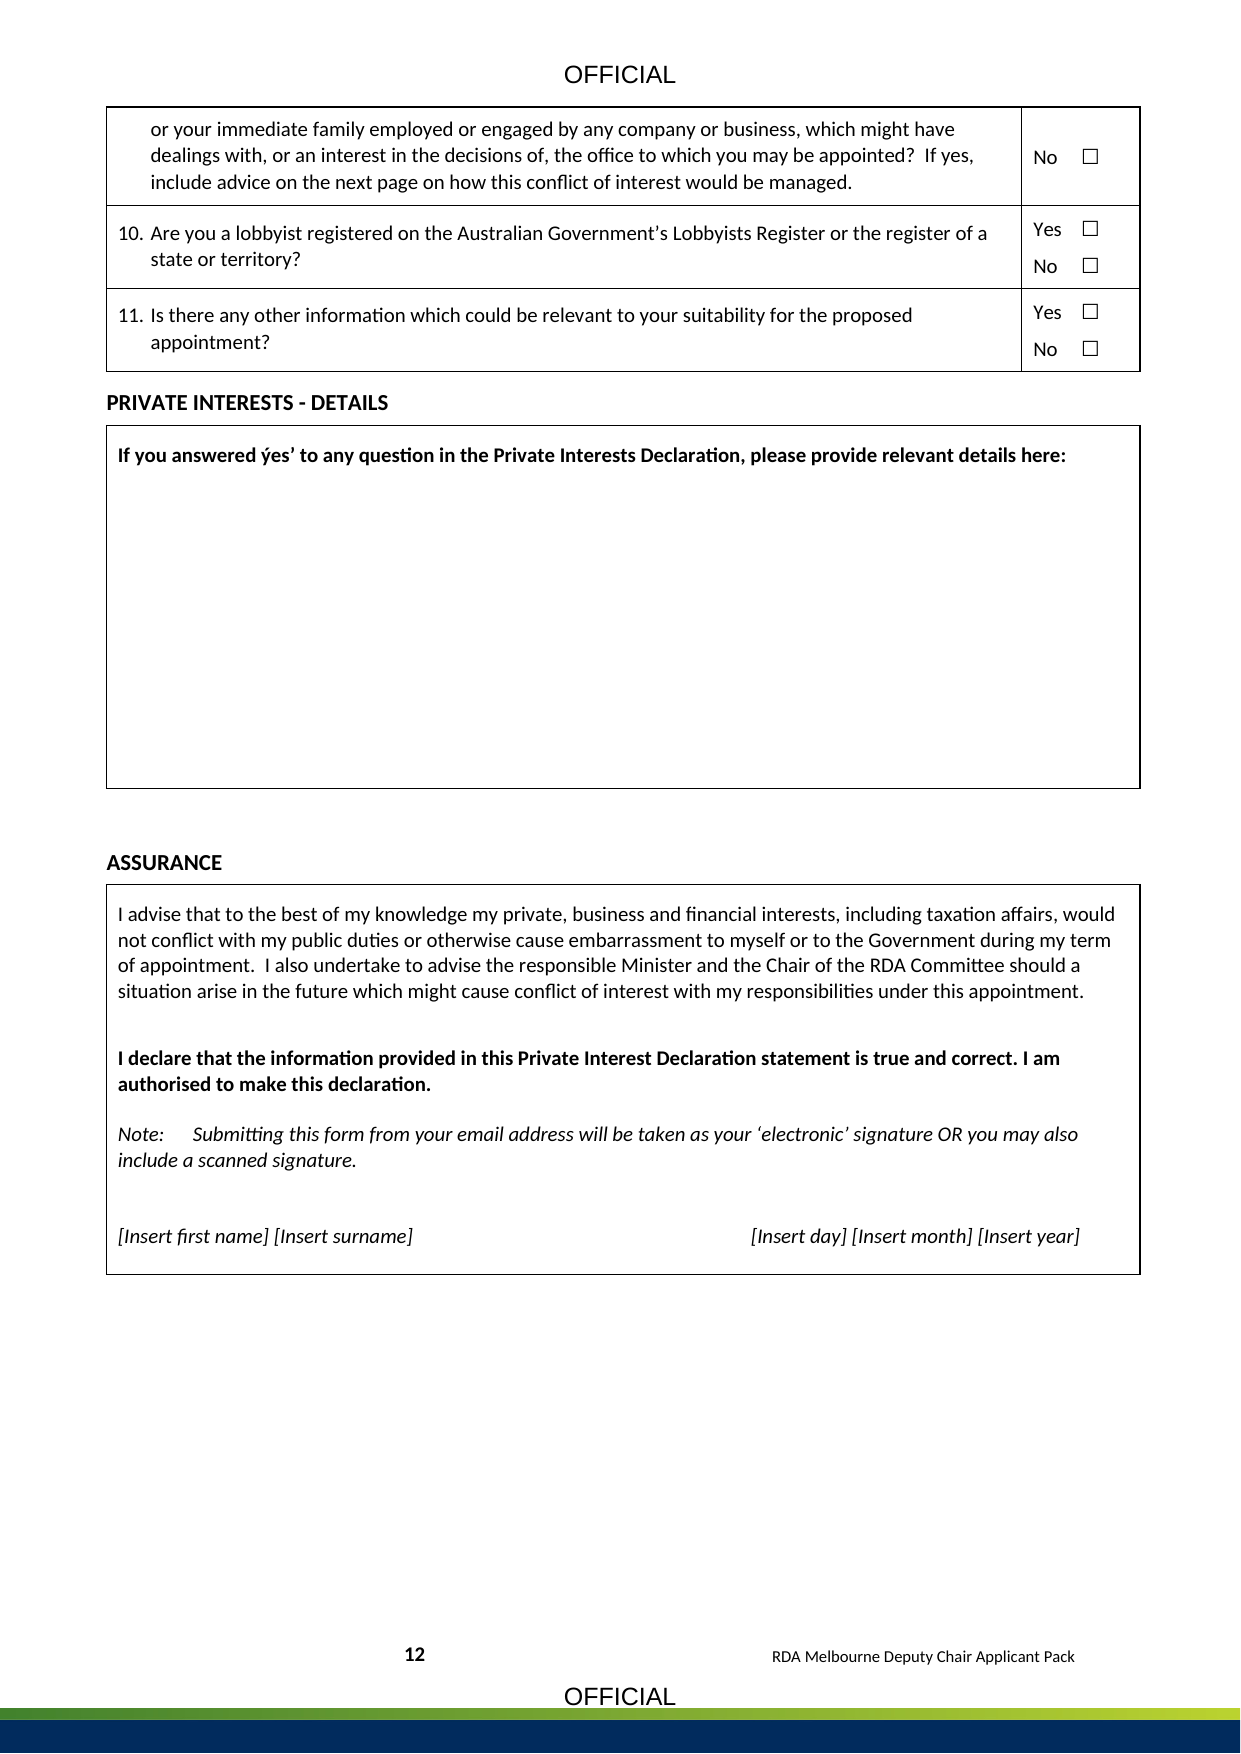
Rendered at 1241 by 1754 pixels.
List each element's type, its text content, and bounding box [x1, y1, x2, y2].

text PRIVATE INTERESTS - DETAILS [106, 388, 1134, 416]
table_cell Yes ☐ No ☐ [1022, 206, 1139, 288]
picture [0, 1708, 1241, 1753]
table_header I advise that to the best of my knowledge my private, business and financial interests, including taxation affairs, would not conflict with my public duties or otherwise cause embarrassment to myself or to the Government during my term of appointment. I also undertake to advise the responsible Minister and the Chair of the RDA Committee should a situation arise in the future which might cause conflict of interest with my responsibilities under this appointment. I declare that the information provided in this Private Interest Declaration statement is true and correct. I am authorised to make this declaration. Note: Submitting this form from your email address will be taken as your ‘electronic’ signature OR you may also include a scanned signature. [Insert first name] [Insert surname] [Insert day] [Insert month] [Insert year] [107, 885, 1139, 1274]
table_cell Yes ☐ No ☐ [1022, 108, 1139, 205]
table_cell Is there any other information which could be relevant to your suitability for the proposed appointment? [107, 289, 1021, 371]
text ASSURANCE [106, 848, 1134, 876]
table_cell Are you a lobbyist registered on the Australian Government’s Lobbyists Register or the register of a state or territory? [107, 206, 1021, 288]
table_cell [107, 108, 1021, 205]
table_header If you answered ýes’ to any question in the Private Interests Declaration, please provide relevant details here: [107, 426, 1139, 788]
table_cell Yes ☐ No ☐ [1022, 289, 1139, 371]
